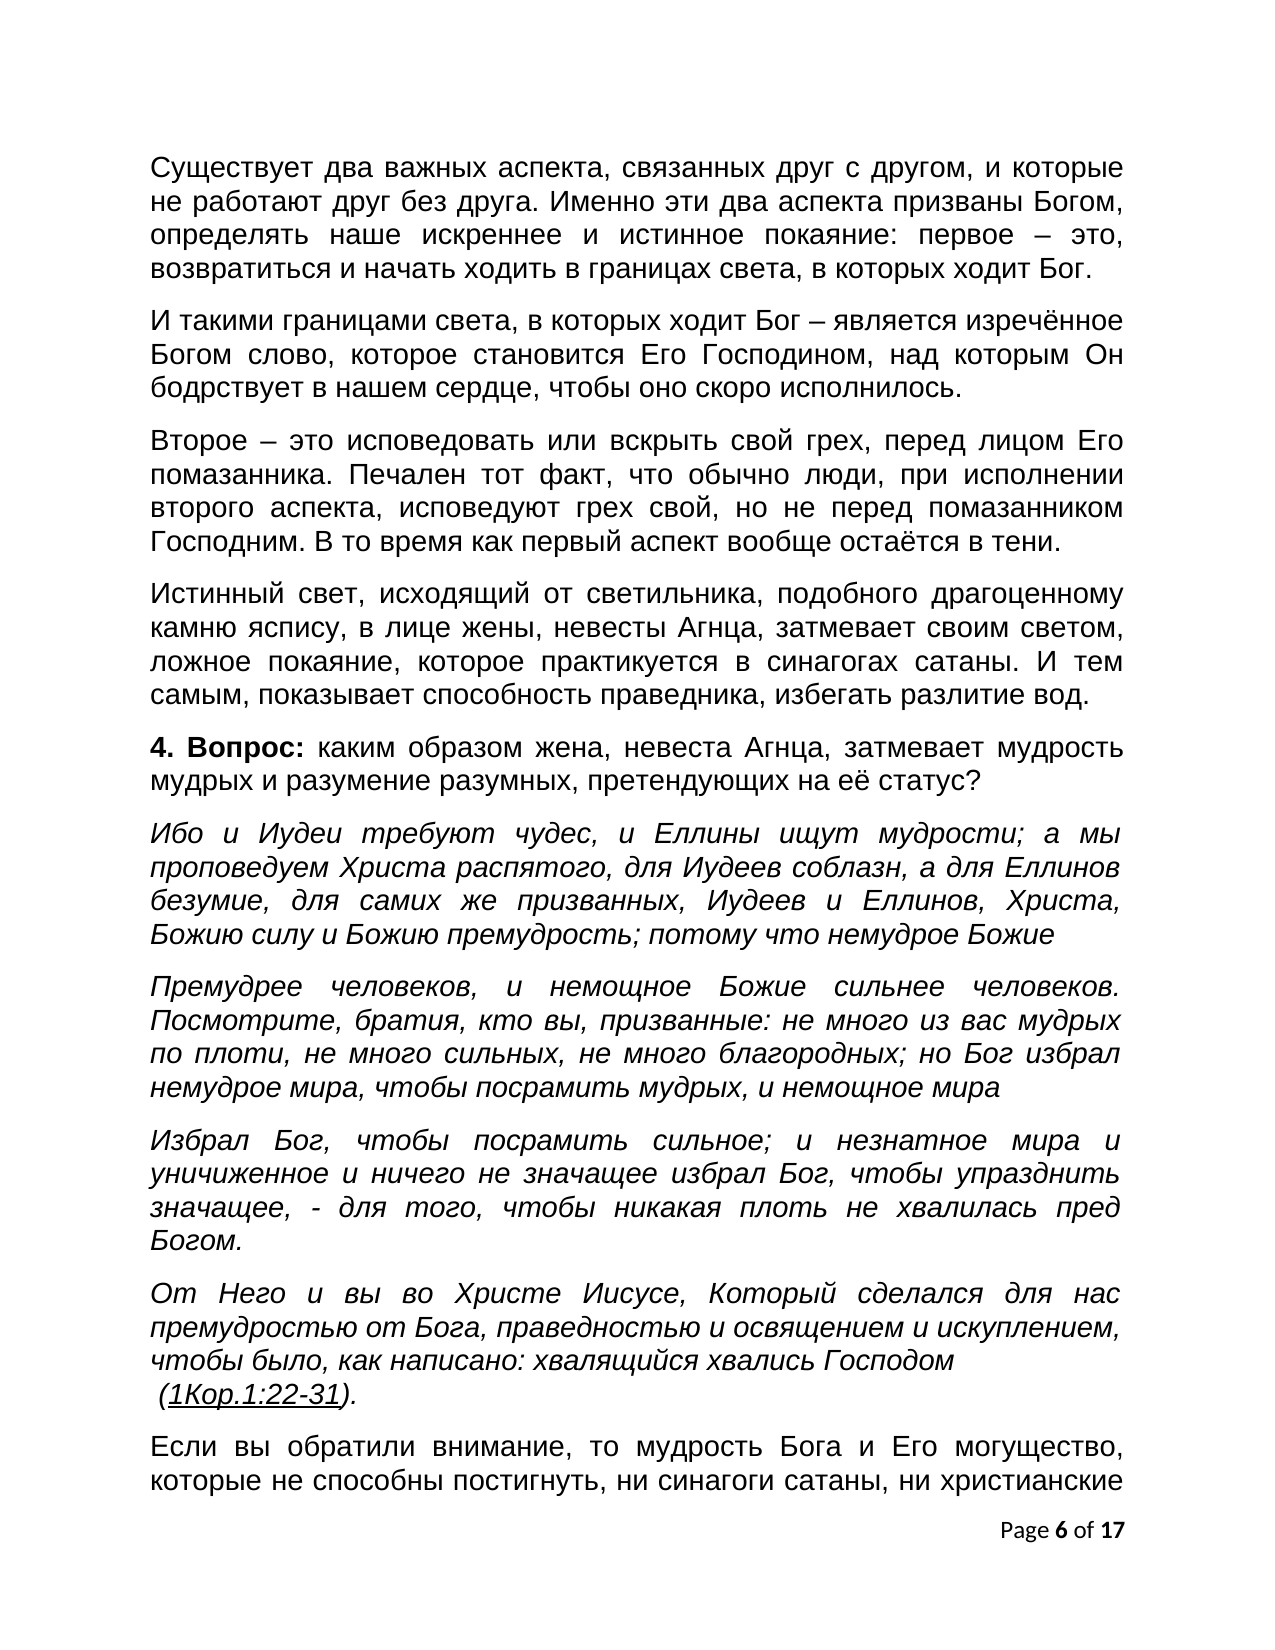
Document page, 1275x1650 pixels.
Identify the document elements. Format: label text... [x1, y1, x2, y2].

text Ибо и Иудеи требуют чудес, и Еллины ищут мудрости; а мы проповедуем Христа распятого, для Иудеев соблазн, а для Еллинов безумие, для самих же призванных, Иудеев и Еллинов, Христа, Божию силу и Божию премудрость; потому что немудрое Божие [150, 816, 1125, 950]
text (1Кор.1:22-31). [150, 1377, 1125, 1410]
text И такими границами света, в которых ходит Бог – является изречённое Богом слово, которое становится Его Господином, над которым Он бодрствует в нашем сердце, чтобы оно скоро исполнилось. [150, 303, 1125, 404]
text Истинный свет, исходящий от светильника, подобного драгоценному камню яспису, в лице жены, невесты Агнца, затмевает своим светом, ложное покаяние, которое практикуется в синагогах сатаны. И тем самым, показывает способность праведника, избегать разлитие вод. [150, 576, 1125, 711]
text 4. Вопрос: каким образом жена, невеста Агнца, затмевает мудрость мудрых и разумение разумных, претендующих на её статус? [150, 730, 1125, 797]
text Премудрее человеков, и немощное Божие сильнее человеков. Посмотрите, братия, кто вы, призванные: не много из вас мудрых по плоти, не много сильных, не много благородных; но Бог избрал немудрое мира, чтобы посрамить мудрых, и немощное мира [150, 969, 1125, 1103]
text Существует два важных аспекта, связанных друг с другом, и которые не работают друг без друга. Именно эти два аспекта призваны Богом, определять наше искреннее и истинное покаяние: первое – это, возвратиться и начать ходить в границах света, в которых ходит Бог. [150, 150, 1125, 284]
text От Него и вы во Христе Иисусе, Который сделался для нас премудростью от Бога, праведностью и освящением и искуплением, чтобы было, как написано: хвалящийся хвались Господом [150, 1276, 1125, 1377]
text Второе – это исповедовать или вскрыть свой грех, перед лицом Его помазанника. Печален тот факт, что обычно люди, при исполнении второго аспекта, исповедуют грех свой, но не перед помазанником Господним. В то время как первый аспект вообще остаётся в тени. [150, 423, 1125, 557]
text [150, 1429, 1125, 1496]
text Избрал Бог, чтобы посрамить сильное; и незнатное мира и уничиженное и ничего не значащее избрал Бог, чтобы упразднить значащее, - для того, чтобы никакая плоть не хвалилась пред Богом. [150, 1123, 1125, 1257]
